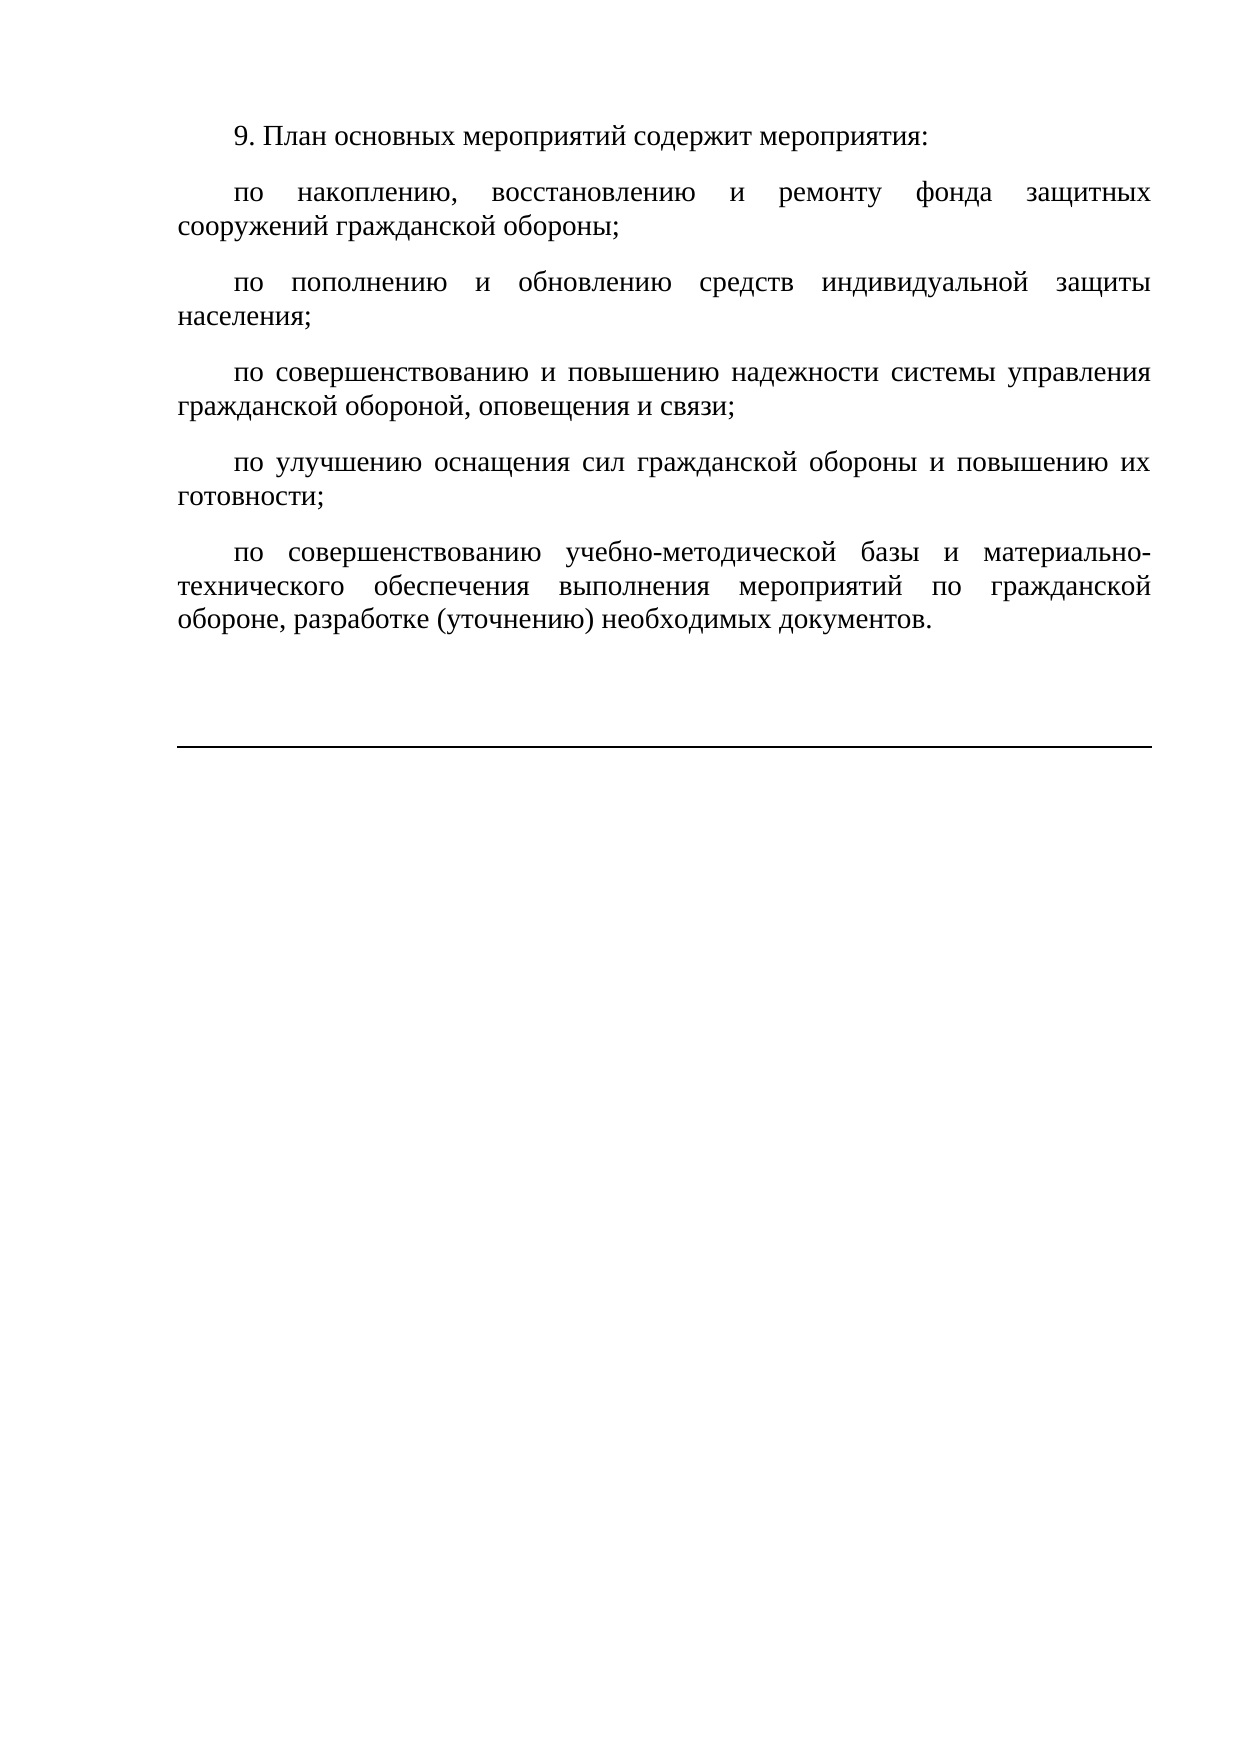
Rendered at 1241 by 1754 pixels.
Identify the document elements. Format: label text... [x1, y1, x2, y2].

text по совершенствованию учебно-методической базы и материально-технического обеспечения выполнения мероприятий по гражданской обороне, разработке (уточнению) необходимых документов. [177, 534, 1152, 635]
text 9. План основных мероприятий содержит мероприятия: [177, 118, 1152, 152]
text по улучшению оснащения сил гражданской обороны и повышению их готовности; [177, 444, 1152, 512]
text по пополнению и обновлению средств индивидуальной защиты населения; [177, 264, 1152, 332]
text по совершенствованию и повышению надежности системы управления гражданской обороной, оповещения и связи; [177, 354, 1152, 422]
text по накоплению, восстановлению и ремонту фонда защитных сооружений гражданской обороны; [177, 174, 1152, 242]
